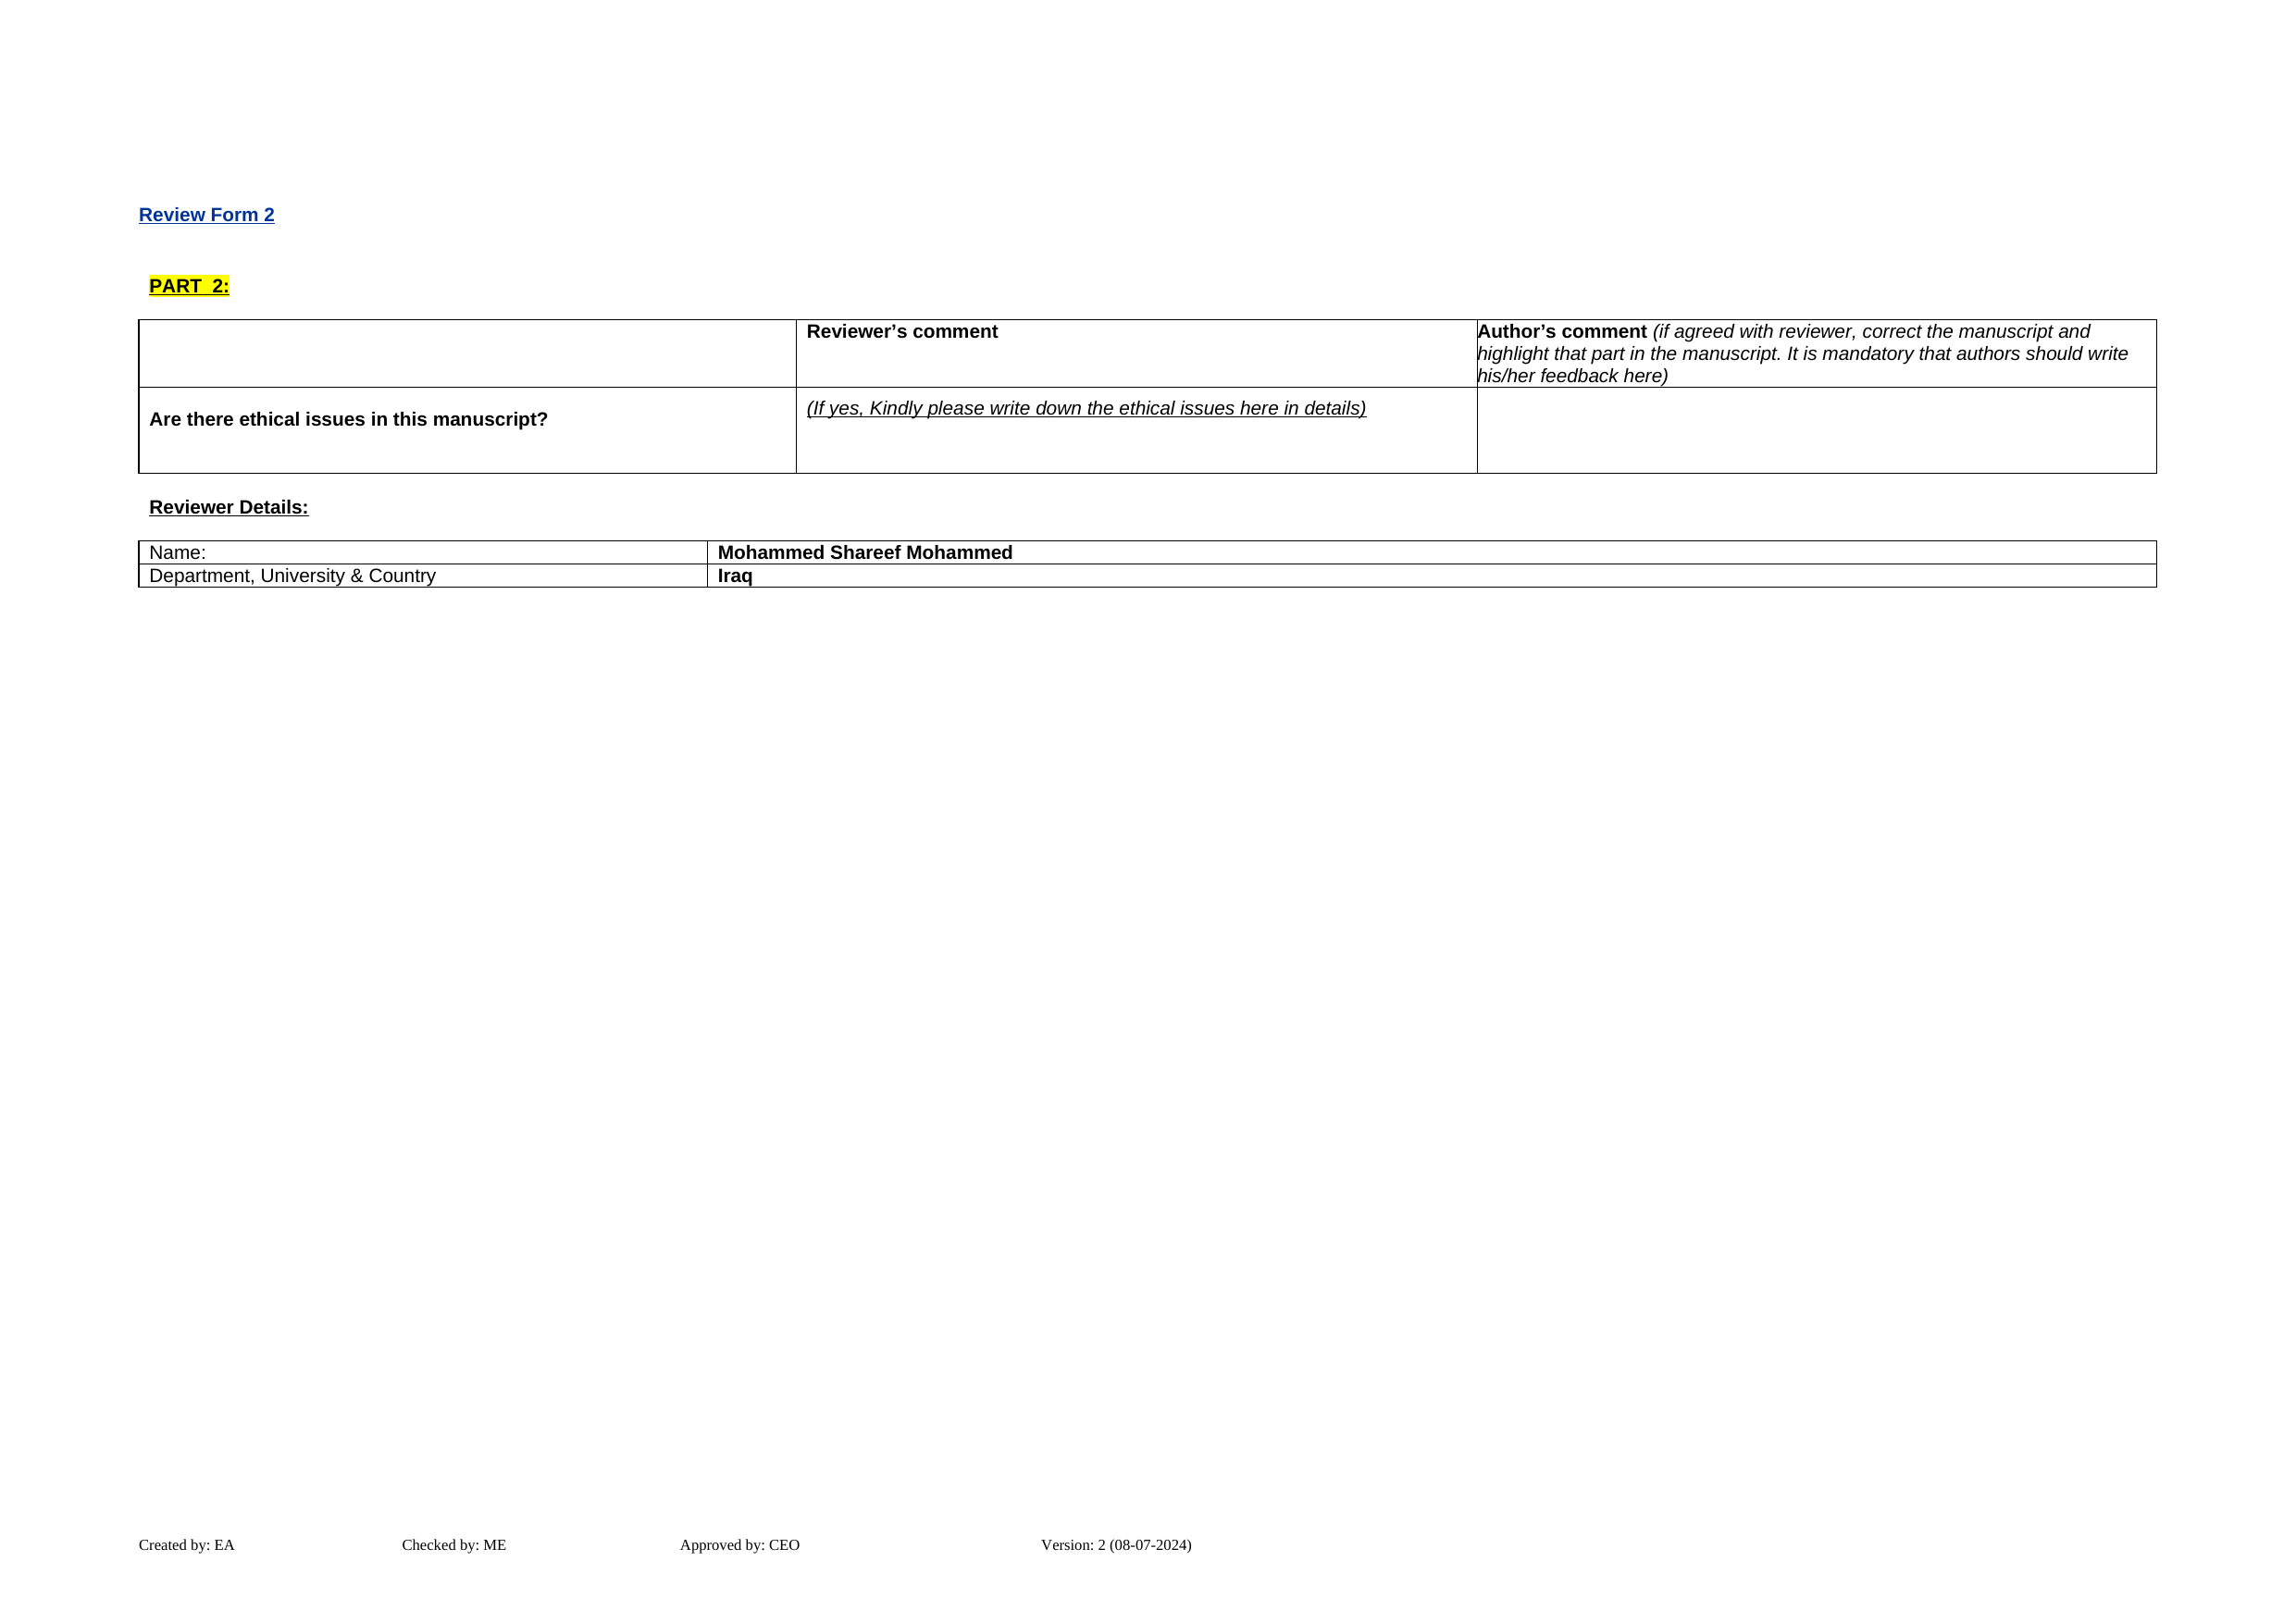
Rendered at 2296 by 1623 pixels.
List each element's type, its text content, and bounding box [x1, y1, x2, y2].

table_header PART 2: [139, 275, 2156, 319]
table_cell Are there ethical issues in this manuscript? [140, 388, 796, 473]
table_cell [140, 320, 796, 387]
table_header Reviewer Details: [139, 496, 2156, 539]
table_cell Author’s comment (if agreed with reviewer, correct the manuscript and highlight that part in the manuscript. It is mandatory that authors should write his/her feedback here) [1478, 320, 2156, 387]
table_cell Department, University & Country [140, 564, 707, 586]
table_cell Name: [140, 541, 707, 563]
table_cell Mohammed Shareef Mohammed [708, 541, 2156, 563]
table_cell Reviewer’s comment [797, 320, 1477, 387]
table_cell Iraq [708, 564, 2156, 586]
table_cell [1478, 388, 2156, 473]
table_cell (If yes, Kindly please write down the ethical issues here in details) [797, 388, 1477, 473]
